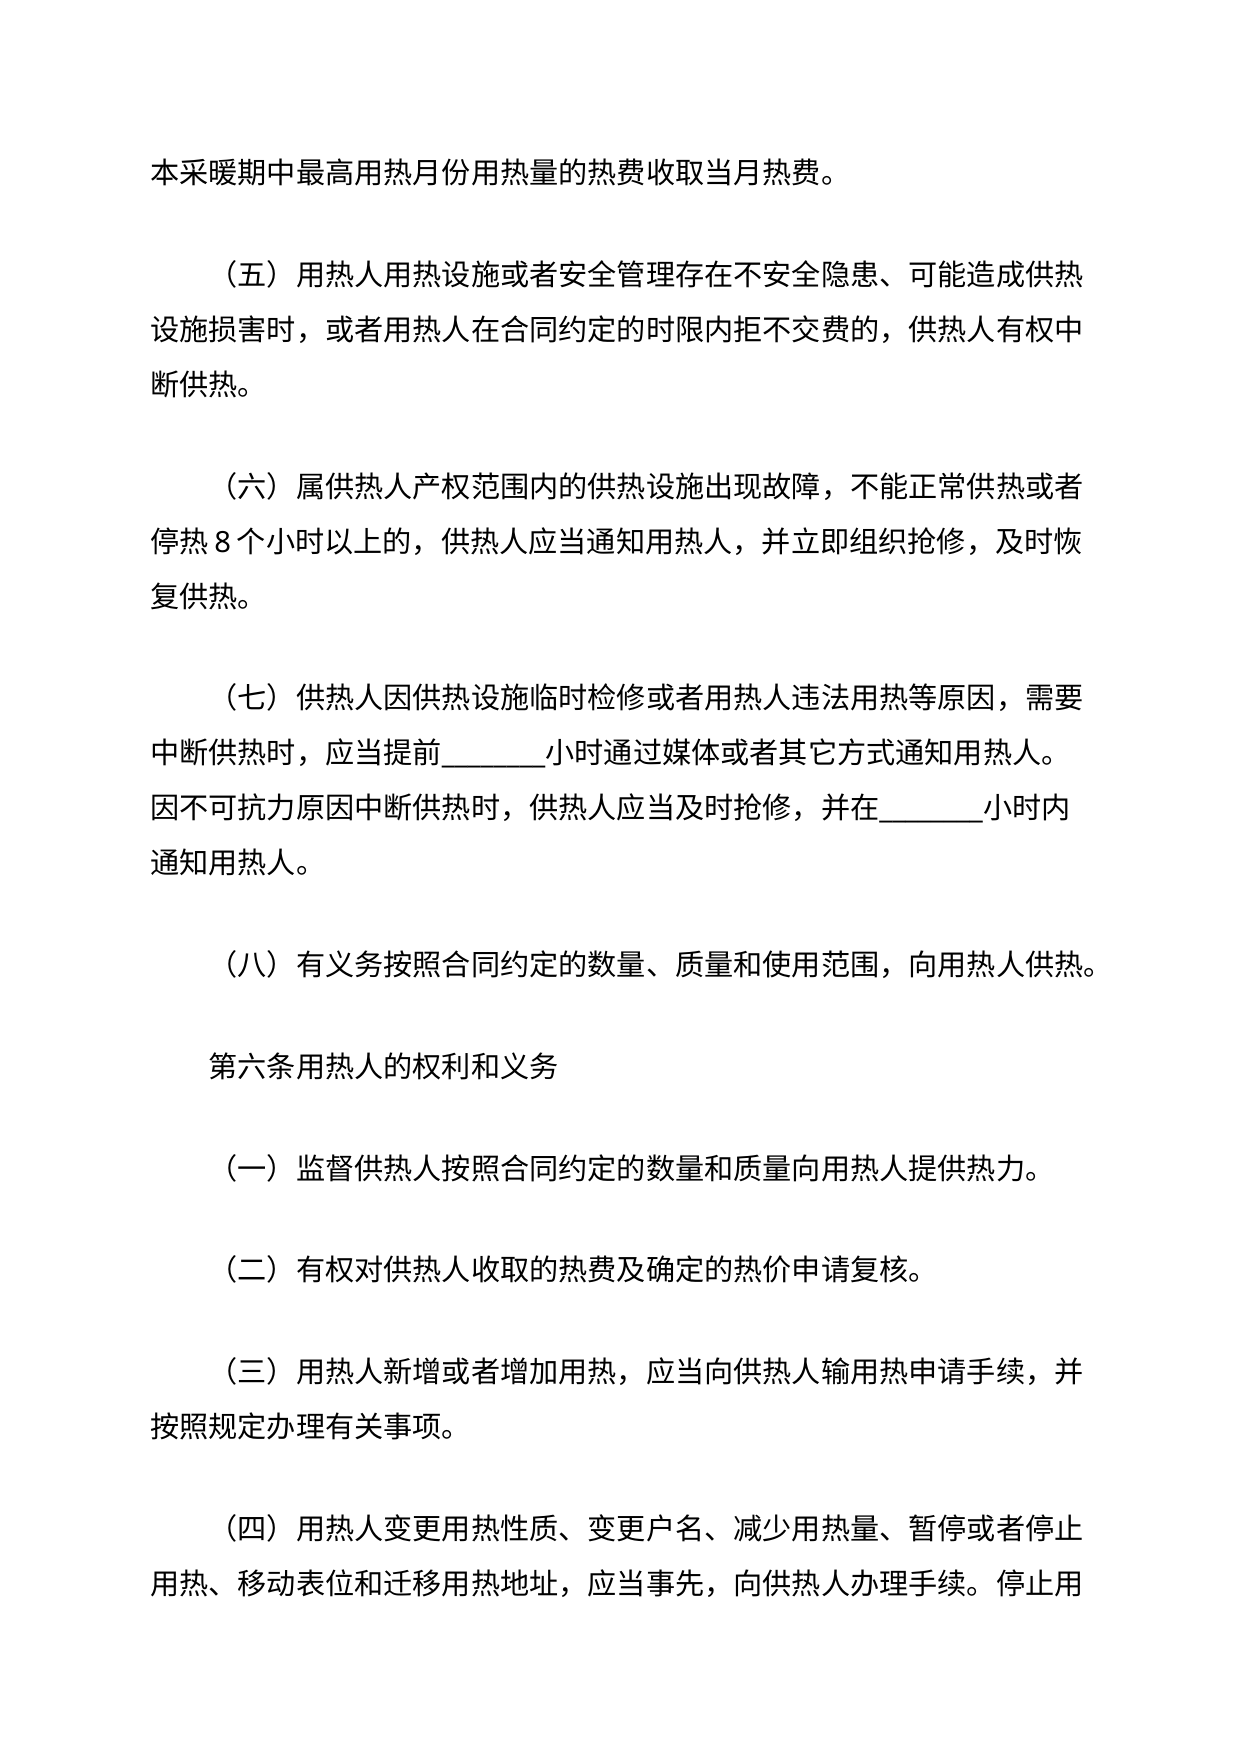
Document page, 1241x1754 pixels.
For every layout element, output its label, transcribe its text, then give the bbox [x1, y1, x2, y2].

text （一）监督供热人按照合同约定的数量和质量向用热人提供热力。 [150, 1145, 1090, 1187]
text （六）属供热人产权范围内的供热设施出现故障，不能正常供热或者停热8个小时以上的，供热人应当通知用热人，并立即组织抢修，及时恢复供热。 [150, 463, 1090, 616]
text （三）用热人新增或者增加用热，应当向供热人输用热申请手续，并按照规定办理有关事项。 [150, 1349, 1090, 1446]
text 第六条用热人的权利和义务 [150, 1043, 1090, 1086]
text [150, 1505, 1090, 1603]
text （二）有权对供热人收取的热费及确定的热价申请复核。 [150, 1247, 1090, 1289]
text （七）供热人因供热设施临时检修或者用热人违法用热等原因，需要中断供热时，应当提前________小时通过媒体或者其它方式通知用热人。因不可抗力原因中断供热时，供热人应当及时抢修，并在________小时内通知用热人。 [150, 675, 1090, 882]
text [150, 150, 1090, 192]
text （八）有义务按照合同约定的数量、质量和使用范围，向用热人供热。 [150, 942, 1090, 984]
text （五）用热人用热设施或者安全管理存在不安全隐患、可能造成供热设施损害时，或者用热人在合同约定的时限内拒不交费的，供热人有权中断供热。 [150, 252, 1090, 404]
